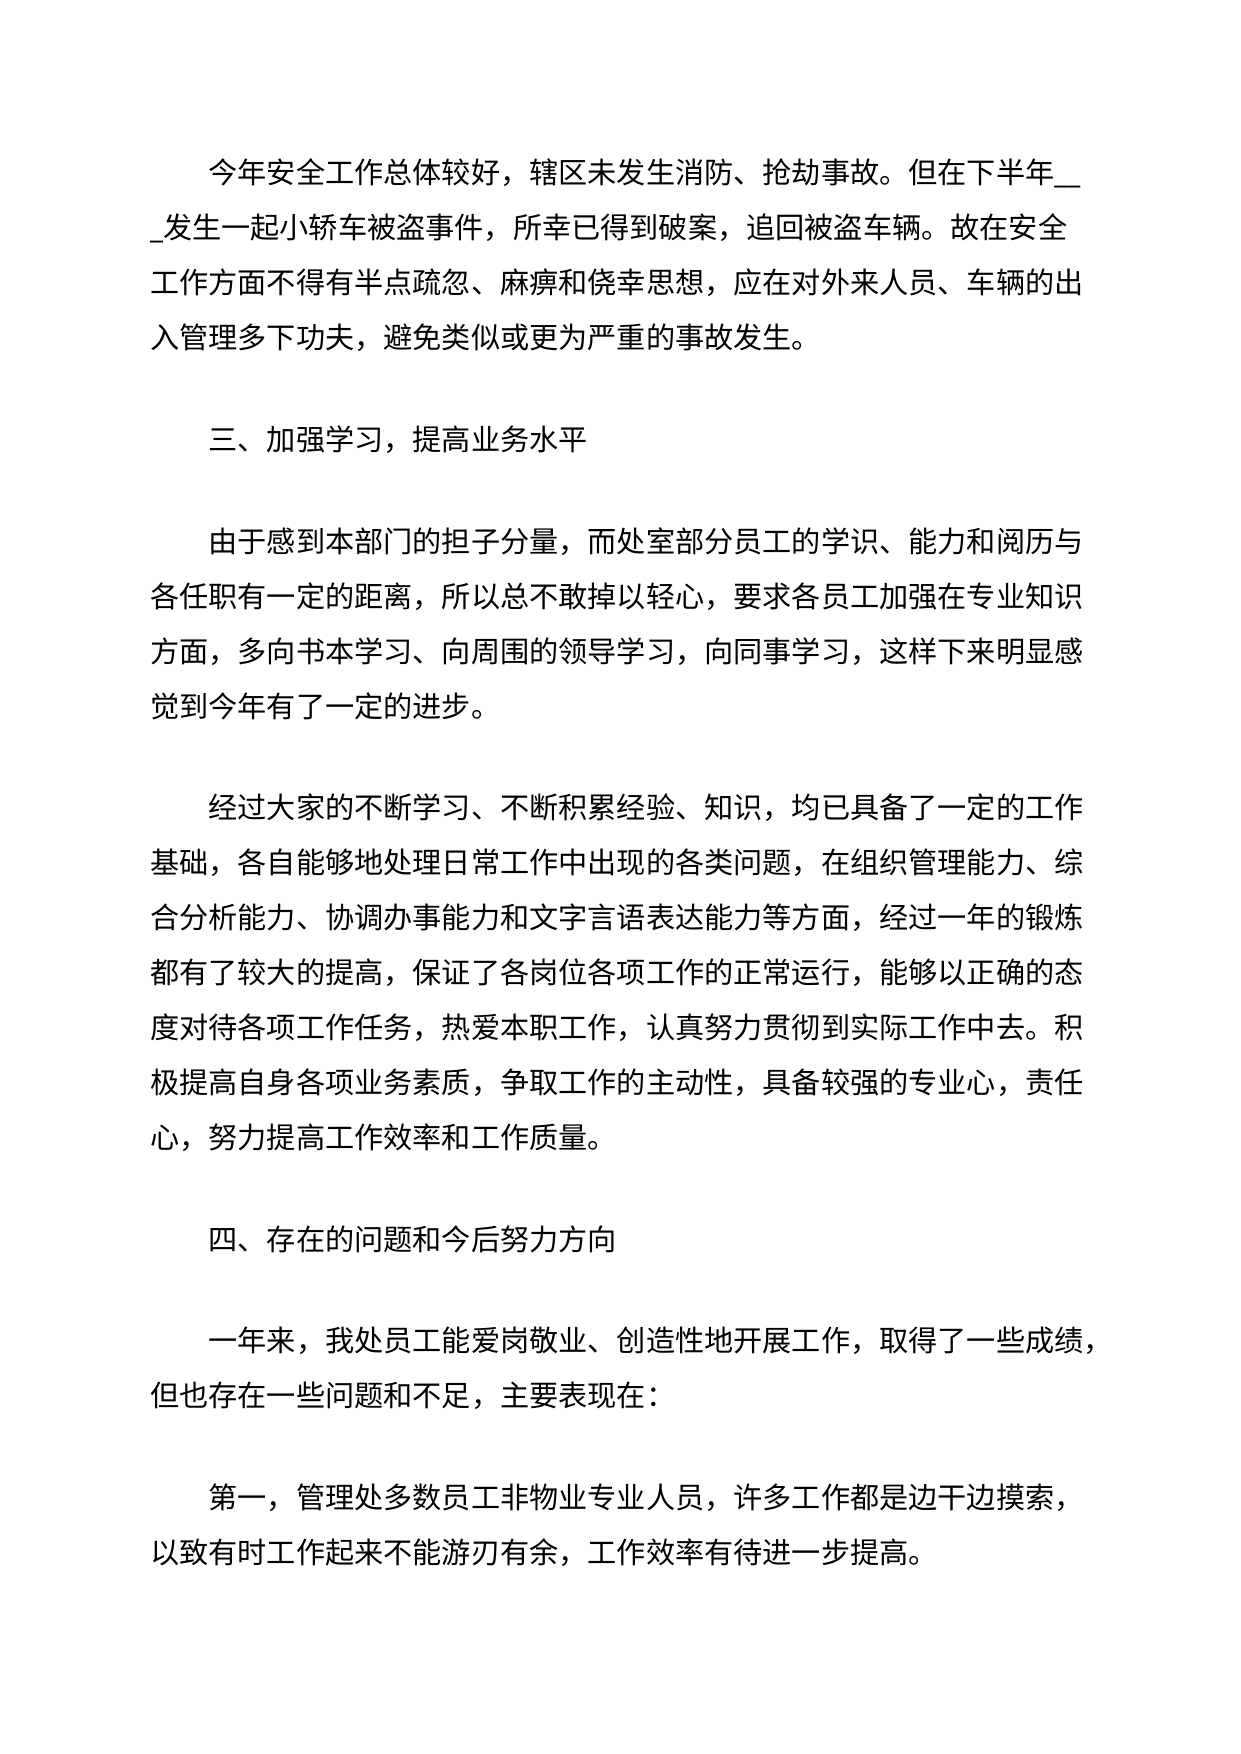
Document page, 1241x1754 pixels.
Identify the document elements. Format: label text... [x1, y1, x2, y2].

text 一年来，我处员工能爱岗敬业、创造性地开展工作，取得了一些成绩，但也存在一些问题和不足，主要表现在： [150, 1318, 1090, 1415]
text 经过大家的不断学习、不断积累经验、知识，均已具备了一定的工作基础，各自能够地处理日常工作中出现的各类问题，在组织管理能力、综合分析能力、协调办事能力和文字言语表达能力等方面，经过一年的锻炼都有了较大的提高，保证了各岗位各项工作的正常运行，能够以正确的态度对待各项工作任务，热爱本职工作，认真努力贯彻到实际工作中去。积极提高自身各项业务素质，争取工作的主动性，具备较强的专业心，责任心，努力提高工作效率和工作质量。 [150, 785, 1090, 1157]
text 第一，管理处多数员工非物业专业人员，许多工作都是边干边摸索，以致有时工作起来不能游刃有余，工作效率有待进一步提高。 [150, 1474, 1090, 1572]
text 四、存在的问题和今后努力方向 [150, 1216, 1090, 1258]
text 由于感到本部门的担子分量，而处室部分员工的学识、能力和阅历与各任职有一定的距离，所以总不敢掉以轻心，要求各员工加强在专业知识方面，多向书本学习、向周围的领导学习，向同事学习，这样下来明显感觉到今年有了一定的进步。 [150, 518, 1090, 725]
text 三、加强学习，提高业务水平 [150, 417, 1090, 459]
text 今年安全工作总体较好，辖区未发生消防、抢劫事故。但在下半年___发生一起小轿车被盗事件，所幸已得到破案，追回被盗车辆。故在安全工作方面不得有半点疏忽、麻痹和侥幸思想，应在对外来人员、车辆的出入管理多下功夫，避免类似或更为严重的事故发生。 [150, 150, 1090, 357]
